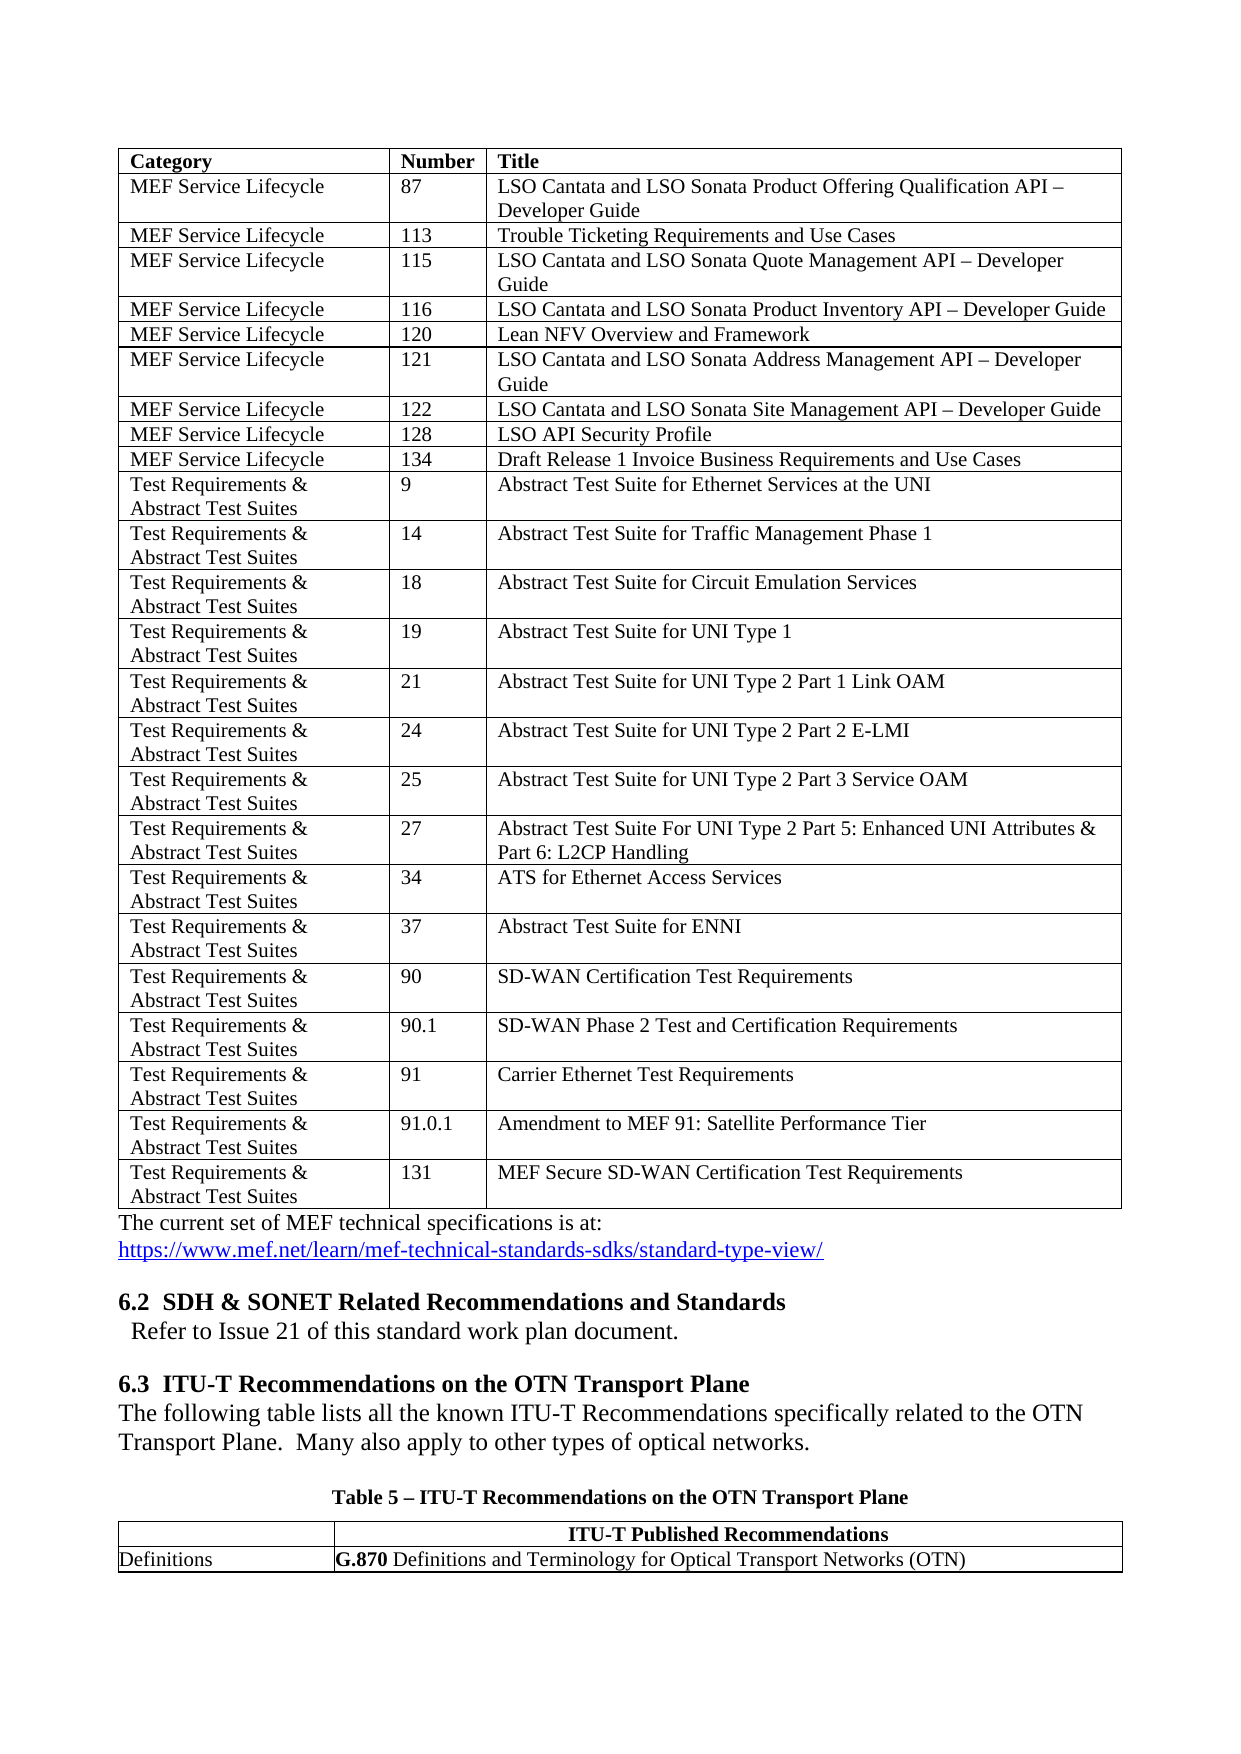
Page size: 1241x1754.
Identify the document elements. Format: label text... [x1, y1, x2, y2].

table_cell 121 [390, 348, 486, 396]
table_cell 27 [390, 816, 486, 864]
table_cell LSO Cantata and LSO Sonata Product Inventory API – Developer Guide [487, 297, 1121, 321]
table_header Title [487, 149, 1121, 173]
table_cell SD-WAN Certification Test Requirements [487, 964, 1121, 1012]
table_cell MEF Secure SD-WAN Certification Test Requirements [487, 1160, 1121, 1208]
table_cell 122 [390, 397, 486, 421]
table_cell Abstract Test Suite for Circuit Emulation Services [487, 570, 1121, 618]
table_cell Test Requirements & Abstract Test Suites [119, 1160, 389, 1208]
subtitle SDH & SONET Related Recommendations and Standards [118, 1287, 1122, 1316]
text Table 5 – ITU-T Recommendations on the OTN Transport Plane [118, 1484, 1122, 1509]
table_cell LSO Cantata and LSO Sonata Quote Management API – Developer Guide [487, 248, 1121, 296]
table_cell Abstract Test Suite for UNI Type 2 Part 3 Service OAM [487, 767, 1121, 815]
table_cell Test Requirements & Abstract Test Suites [119, 865, 389, 913]
table_cell Test Requirements & Abstract Test Suites [119, 1013, 389, 1061]
table_cell LSO API Security Profile [487, 422, 1121, 446]
table_cell LSO Cantata and LSO Sonata Address Management API – Developer Guide [487, 348, 1121, 396]
table_cell MEF Service Lifecycle [119, 348, 389, 396]
table_cell LSO Cantata and LSO Sonata Product Offering Qualification API – Developer Guide [487, 174, 1121, 222]
table_cell Abstract Test Suite for UNI Type 2 Part 1 Link OAM [487, 669, 1121, 717]
table_cell MEF Service Lifecycle [119, 422, 389, 446]
table_cell 91 [390, 1062, 486, 1110]
table_cell MEF Service Lifecycle [119, 248, 389, 296]
table_cell 128 [390, 422, 486, 446]
table_cell 14 [390, 521, 486, 569]
table_cell ATS for Ethernet Access Services [487, 865, 1121, 913]
table_cell 116 [390, 297, 486, 321]
subtitle ITU-T Recommendations on the OTN Transport Plane [118, 1369, 1122, 1398]
table_cell 90 [390, 964, 486, 1012]
table_cell Test Requirements & Abstract Test Suites [119, 1062, 389, 1110]
table_cell LSO Cantata and LSO Sonata Site Management API – Developer Guide [487, 397, 1121, 421]
table_cell 19 [390, 619, 486, 667]
text The following table lists all the known ITU-T Recommendations specifically related to the OTN Transport Plane. Many also apply to other types of optical networks. [118, 1398, 1122, 1456]
table_cell MEF Service Lifecycle [119, 397, 389, 421]
table_cell MEF Service Lifecycle [119, 447, 389, 471]
table_cell Test Requirements & Abstract Test Suites [119, 521, 389, 569]
table_header ITU-T Published Recommendations [335, 1522, 1122, 1546]
table_cell Test Requirements & Abstract Test Suites [119, 619, 389, 667]
table_cell Test Requirements & Abstract Test Suites [119, 472, 389, 520]
table_cell Test Requirements & Abstract Test Suites [119, 1111, 389, 1159]
table_cell 9 [390, 472, 486, 520]
table_cell Draft Release 1 Invoice Business Requirements and Use Cases [487, 447, 1121, 471]
table_cell MEF Service Lifecycle [119, 322, 389, 346]
table_cell Abstract Test Suite For UNI Type 2 Part 5: Enhanced UNI Attributes & Part 6: L2CP Handling [487, 816, 1121, 864]
table_cell Test Requirements & Abstract Test Suites [119, 718, 389, 766]
table_cell 21 [390, 669, 486, 717]
table_cell Test Requirements & Abstract Test Suites [119, 570, 389, 618]
table_cell Abstract Test Suite for ENNI [487, 914, 1121, 962]
table_cell Carrier Ethernet Test Requirements [487, 1062, 1121, 1110]
table_cell Trouble Ticketing Requirements and Use Cases [487, 223, 1121, 247]
table_cell 134 [390, 447, 486, 471]
text The current set of MEF technical specifications is at: [118, 1209, 1122, 1236]
text Refer to Issue 21 of this standard work plan document. [118, 1316, 1122, 1344]
table_cell Test Requirements & Abstract Test Suites [119, 669, 389, 717]
table_cell 34 [390, 865, 486, 913]
table_cell Abstract Test Suite for Traffic Management Phase 1 [487, 521, 1121, 569]
table_cell 25 [390, 767, 486, 815]
table_cell 91.0.1 [390, 1111, 486, 1159]
table_cell 24 [390, 718, 486, 766]
table_cell Amendment to MEF 91: Satellite Performance Tier [487, 1111, 1121, 1159]
table_cell 37 [390, 914, 486, 962]
table_cell 90.1 [390, 1013, 486, 1061]
table_header [119, 1522, 334, 1546]
table_cell Test Requirements & Abstract Test Suites [119, 816, 389, 864]
table_cell Definitions [119, 1547, 334, 1571]
table_cell 87 [390, 174, 486, 222]
table_cell MEF Service Lifecycle [119, 297, 389, 321]
table_cell Abstract Test Suite for UNI Type 1 [487, 619, 1121, 667]
table_cell Lean NFV Overview and Framework [487, 322, 1121, 346]
table_cell 120 [390, 322, 486, 346]
table_header Category [119, 149, 389, 173]
table_cell 18 [390, 570, 486, 618]
text https://www.mef.net/learn/mef-technical-standards-sdks/standard-type-view/ [118, 1236, 1122, 1262]
table_header Number [390, 149, 486, 173]
table_cell Abstract Test Suite for UNI Type 2 Part 2 E-LMI [487, 718, 1121, 766]
table_cell MEF Service Lifecycle [119, 223, 389, 247]
table_cell 115 [390, 248, 486, 296]
table_cell Test Requirements & Abstract Test Suites [119, 767, 389, 815]
table_cell SD-WAN Phase 2 Test and Certification Requirements [487, 1013, 1121, 1061]
table_cell Test Requirements & Abstract Test Suites [119, 964, 389, 1012]
table_cell Test Requirements & Abstract Test Suites [119, 914, 389, 962]
table_cell 131 [390, 1160, 486, 1208]
table_cell Abstract Test Suite for Ethernet Services at the UNI [487, 472, 1121, 520]
table_cell G.870 Definitions and Terminology for Optical Transport Networks (OTN) [335, 1547, 1122, 1571]
table_cell MEF Service Lifecycle [119, 174, 389, 222]
table_cell 113 [390, 223, 486, 247]
